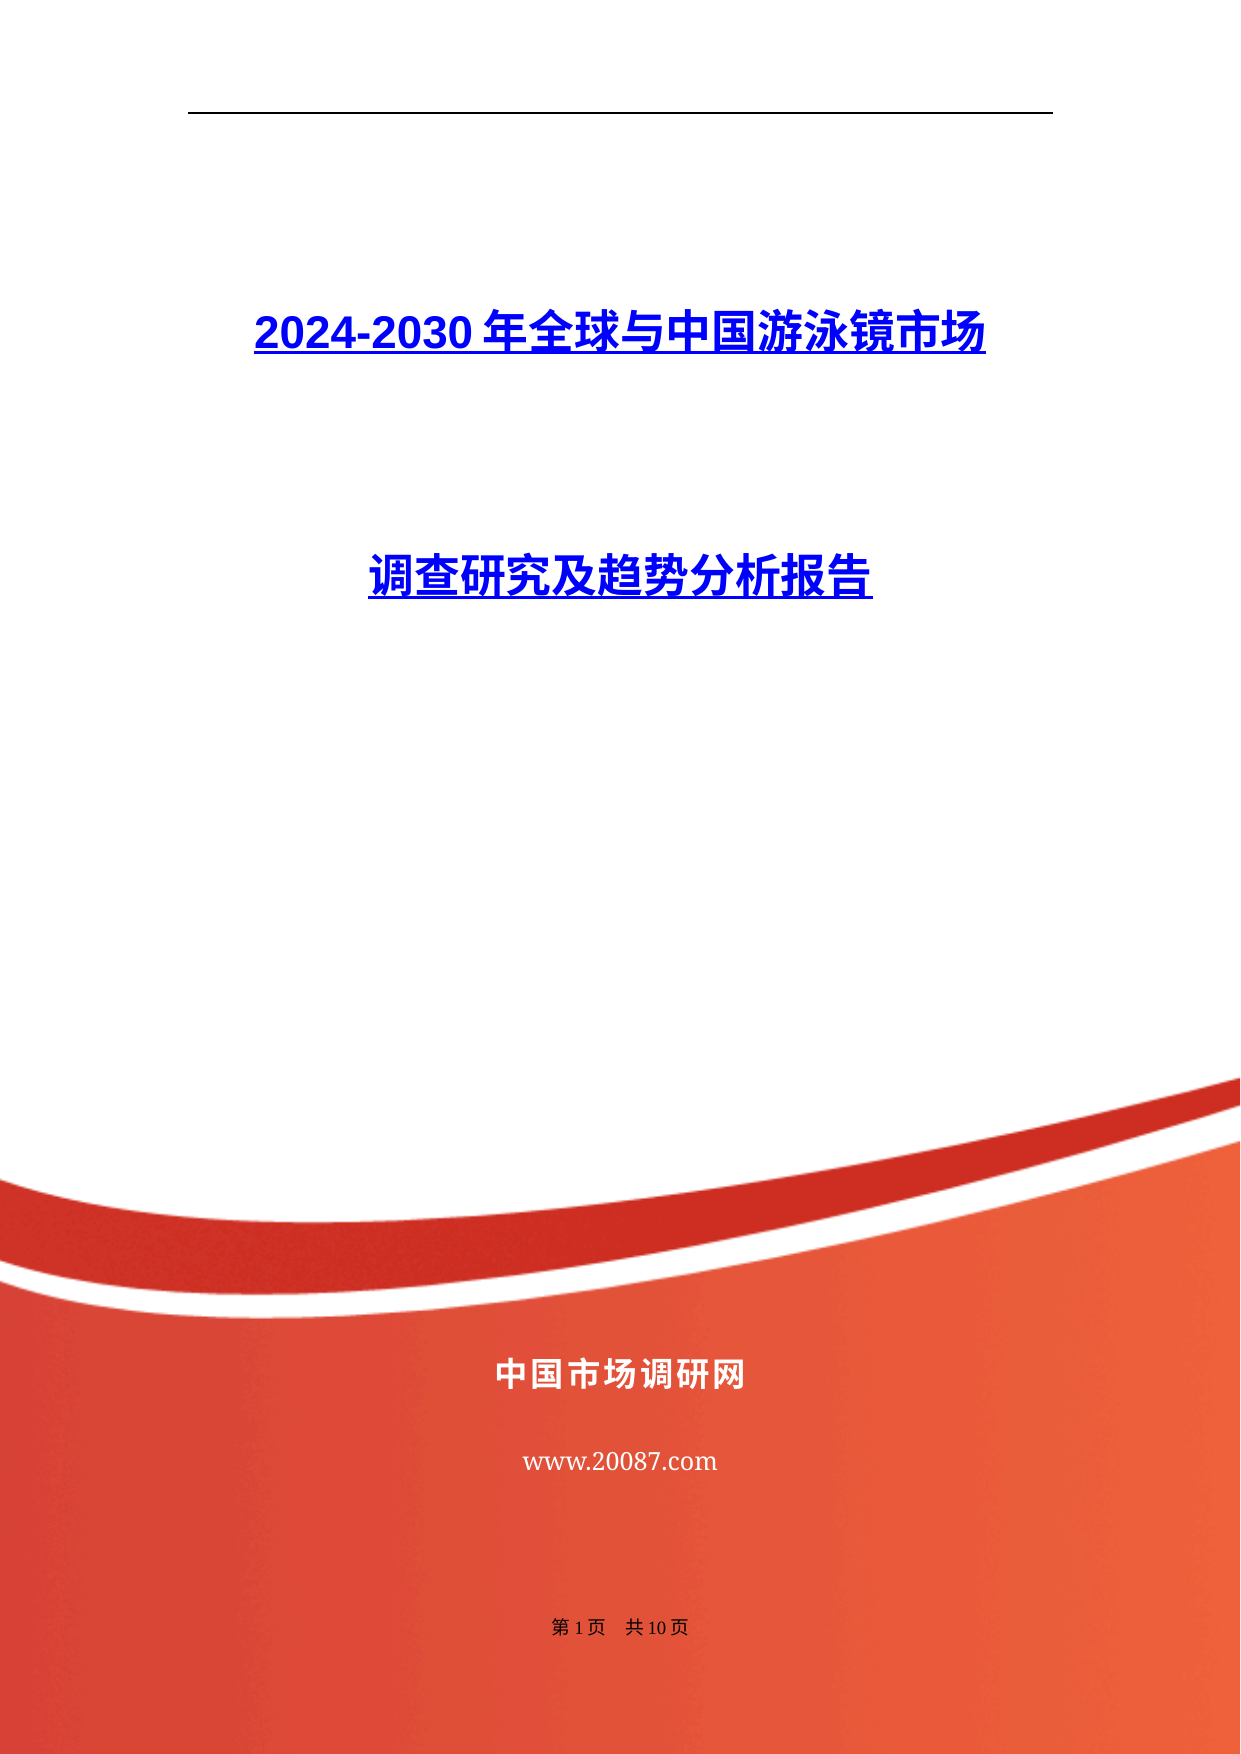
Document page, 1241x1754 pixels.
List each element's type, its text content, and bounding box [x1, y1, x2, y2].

text www.20087.com [187, 1428, 1053, 1493]
subtitle 中国市场调研网 [187, 1339, 1053, 1404]
picture [0, 1006, 1241, 1754]
table_header 2024-2030年全球与中国游泳镜市场调查研究及趋势分析报告 [188, 207, 1053, 773]
